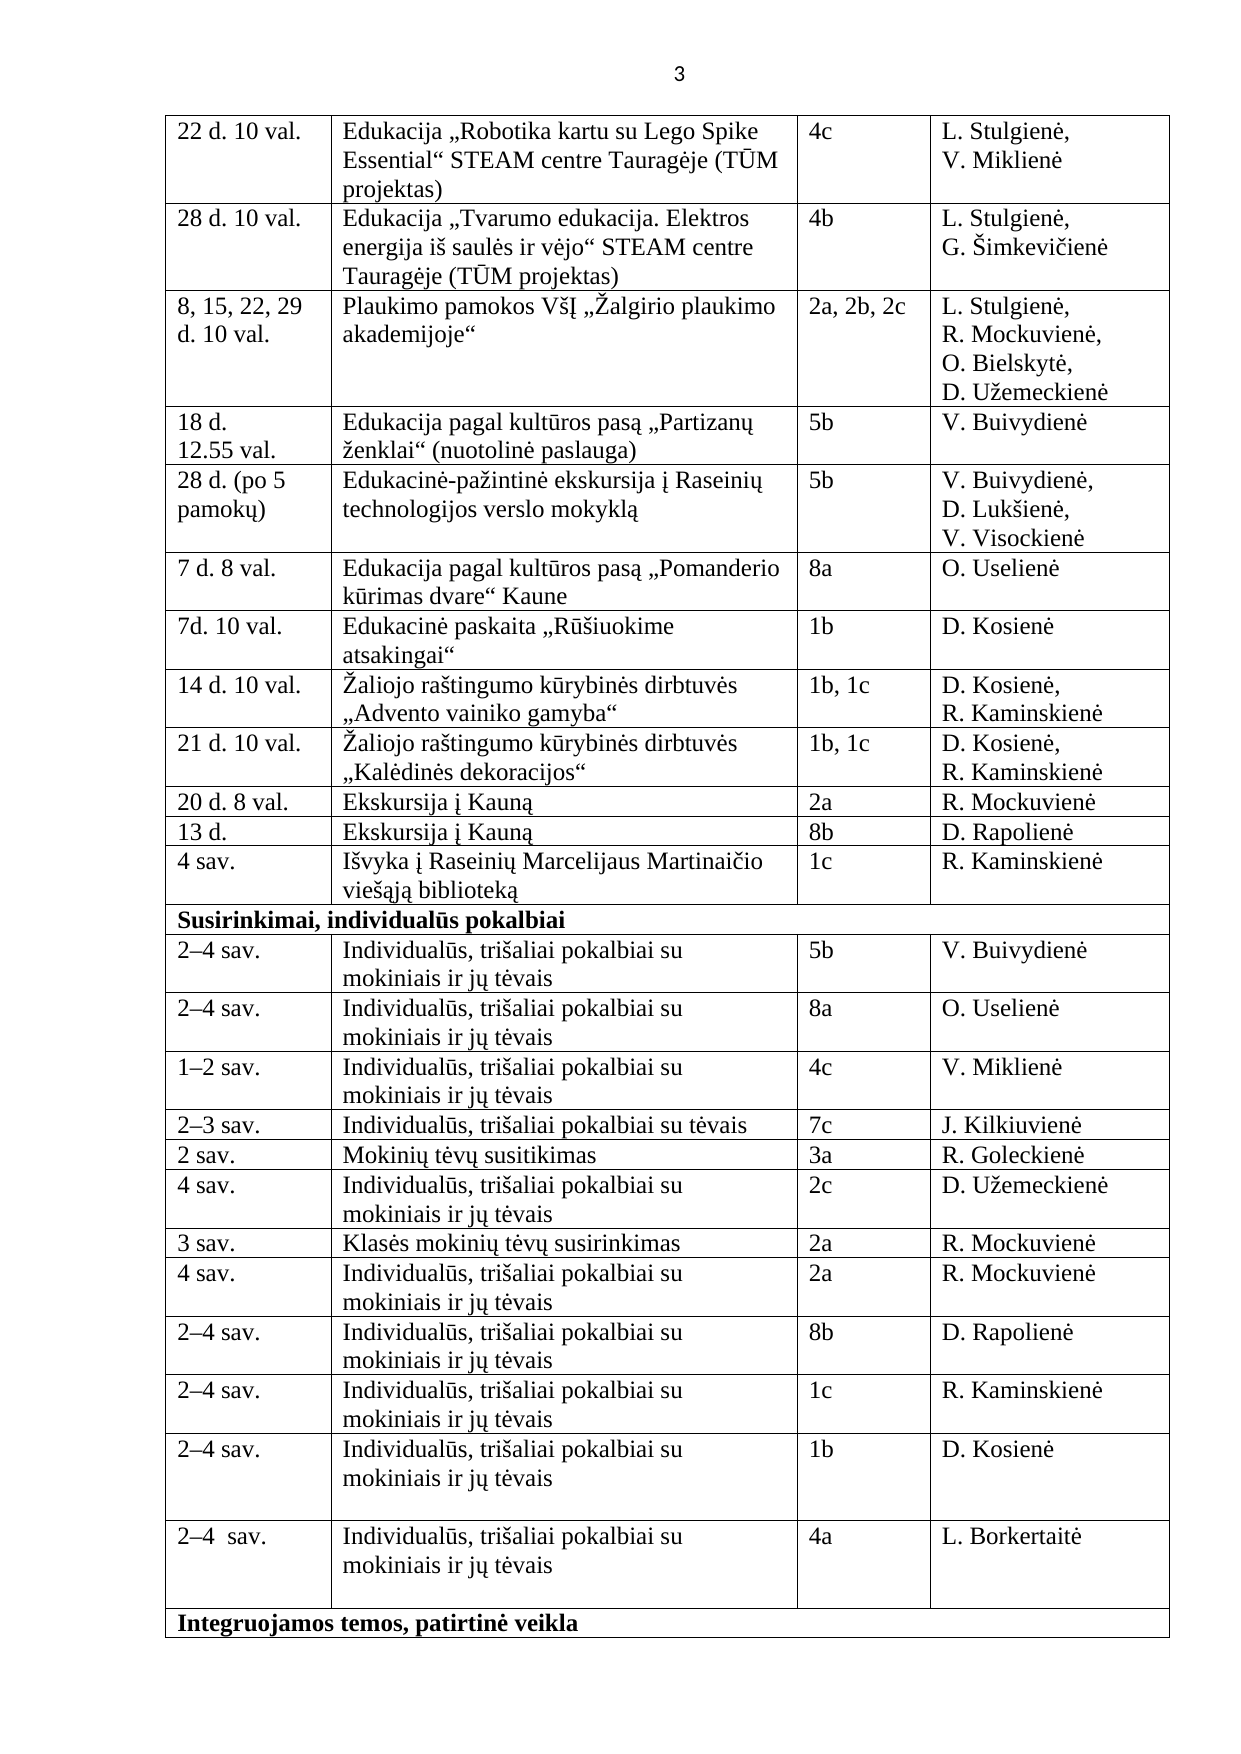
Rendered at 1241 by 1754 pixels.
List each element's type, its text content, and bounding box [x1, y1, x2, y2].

table_cell Ekskursija į Kauną [332, 787, 797, 816]
table_cell R. Mockuvienė [931, 1229, 1169, 1257]
table_cell 8a [798, 993, 930, 1051]
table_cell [332, 116, 797, 202]
table_cell 8a [798, 553, 930, 610]
table_cell Mokinių tėvų susitikimas [332, 1140, 797, 1169]
table_cell 2a, 2b, 2c [798, 291, 930, 406]
table_cell L. Stulgienė, G. Šimkevičienė [931, 204, 1169, 290]
table_cell 8b [798, 817, 930, 845]
table_cell D. Rapolienė [931, 1317, 1169, 1374]
table_cell R. Kaminskienė [931, 846, 1169, 904]
table_cell 2 sav. [166, 1140, 331, 1169]
table_cell D. Kosienė [931, 1434, 1169, 1520]
table_cell Individualūs, trišaliai pokalbiai su mokiniais ir jų tėvais [332, 1052, 797, 1109]
table_cell 7d. 10 val. [166, 611, 331, 669]
table_cell Plaukimo pamokos VšĮ „Žalgirio plaukimo akademijoje“ [332, 291, 797, 406]
table_cell Edukacinė paskaita „Rūšiuokime atsakingai“ [332, 611, 797, 669]
table_cell 4a [798, 1521, 930, 1607]
table_cell D. Rapolienė [931, 817, 1169, 845]
table_cell 4b [798, 204, 930, 290]
table_cell J. Kilkiuvienė [931, 1110, 1169, 1139]
table_cell 7c [798, 1110, 930, 1139]
table_cell 2–4 sav. [166, 1317, 331, 1374]
table_cell Individualūs, trišaliai pokalbiai su mokiniais ir jų tėvais [332, 1521, 797, 1607]
table_cell L. Borkertaitė [931, 1521, 1169, 1607]
table_cell 2a [798, 787, 930, 816]
table_cell Edukacija „Tvarumo edukacija. Elektros energija iš saulės ir vėjo“ STEAM centre Tauragėje (TŪM projektas) [332, 204, 797, 290]
table_cell R. Mockuvienė [931, 1258, 1169, 1316]
table_cell Integruojamos temos, patirtinė veikla [166, 1609, 1169, 1637]
table_cell Individualūs, trišaliai pokalbiai su mokiniais ir jų tėvais [332, 1317, 797, 1374]
table_cell 20 d. 8 val. [166, 787, 331, 816]
table_cell V. Buivydienė [931, 407, 1169, 464]
table_cell 2–4 sav. [166, 1375, 331, 1433]
table_cell Individualūs, trišaliai pokalbiai su mokiniais ir jų tėvais [332, 1170, 797, 1227]
table_cell 3 sav. [166, 1229, 331, 1257]
table_cell 28 d. (po 5 pamokų) [166, 465, 331, 552]
table_cell 5b [798, 407, 930, 464]
table_cell 4 sav. [166, 1170, 331, 1227]
table_cell 1b [798, 611, 930, 669]
table_cell 2a [798, 1258, 930, 1316]
table_cell 18 d. 12.55 val. [166, 407, 331, 464]
table_cell 2–4 sav. [166, 1521, 331, 1607]
table_cell 8, 15, 22, 29 d. 10 val. [166, 291, 331, 406]
table_cell D. Kosienė, R. Kaminskienė [931, 670, 1169, 727]
table_cell 2–4 sav. [166, 1434, 331, 1520]
table_cell 1b [798, 1434, 930, 1520]
table_cell 1b, 1c [798, 728, 930, 786]
table_cell R. Mockuvienė [931, 787, 1169, 816]
table_cell 21 d. 10 val. [166, 728, 331, 786]
table_cell D. Užemeckienė [931, 1170, 1169, 1227]
table_cell 13 d. [166, 817, 331, 845]
table_cell 1c [798, 846, 930, 904]
table_cell 5b [798, 465, 930, 552]
table_cell 28 d. 10 val. [166, 204, 331, 290]
table_cell Klasės mokinių tėvų susirinkimas [332, 1229, 797, 1257]
table_cell 4 sav. [166, 846, 331, 904]
table_cell O. Uselienė [931, 993, 1169, 1051]
table_cell 2–3 sav. [166, 1110, 331, 1139]
table_cell Individualūs, trišaliai pokalbiai su mokiniais ir jų tėvais [332, 1375, 797, 1433]
table_cell Individualūs, trišaliai pokalbiai su mokiniais ir jų tėvais [332, 935, 797, 992]
table_cell 22 d. 10 val. [166, 116, 331, 202]
table_cell Individualūs, trišaliai pokalbiai su tėvais [332, 1110, 797, 1139]
table_cell R. Goleckienė [931, 1140, 1169, 1169]
table_cell L. Stulgienė, V. Miklienė [931, 116, 1169, 202]
table_cell 1b, 1c [798, 670, 930, 727]
table_cell R. Kaminskienė [931, 1375, 1169, 1433]
table_cell Edukacija pagal kultūros pasą „Pomanderio kūrimas dvare“ Kaune [332, 553, 797, 610]
table_cell Individualūs, trišaliai pokalbiai su mokiniais ir jų tėvais [332, 993, 797, 1051]
table_cell O. Uselienė [931, 553, 1169, 610]
table_cell Edukacinė-pažintinė ekskursija į Raseinių technologijos verslo mokyklą [332, 465, 797, 552]
table_cell 2c [798, 1170, 930, 1227]
table_cell 4c [798, 116, 930, 202]
table_cell L. Stulgienė, R. Mockuvienė, O. Bielskytė, D. Užemeckienė [931, 291, 1169, 406]
table_cell 8b [798, 1317, 930, 1374]
table_cell D. Kosienė, R. Kaminskienė [931, 728, 1169, 786]
table_cell 14 d. 10 val. [166, 670, 331, 727]
table_cell 1c [798, 1375, 930, 1433]
table_cell 2–4 sav. [166, 993, 331, 1051]
table_cell V. Miklienė [931, 1052, 1169, 1109]
table_cell V. Buivydienė [931, 935, 1169, 992]
table_cell 7 d. 8 val. [166, 553, 331, 610]
table_cell Žaliojo raštingumo kūrybinės dirbtuvės „Advento vainiko gamyba“ [332, 670, 797, 727]
table_cell Ekskursija į Kauną [332, 817, 797, 845]
table_cell Susirinkimai, individualūs pokalbiai [166, 905, 1169, 934]
table_cell Individualūs, trišaliai pokalbiai su mokiniais ir jų tėvais [332, 1258, 797, 1316]
table_cell Žaliojo raštingumo kūrybinės dirbtuvės „Kalėdinės dekoracijos“ [332, 728, 797, 786]
table_cell D. Kosienė [931, 611, 1169, 669]
table_cell Išvyka į Raseinių Marcelijaus Martinaičio viešąją biblioteką [332, 846, 797, 904]
table_cell 4c [798, 1052, 930, 1109]
table_cell Edukacija pagal kultūros pasą „Partizanų ženklai“ (nuotolinė paslauga) [332, 407, 797, 464]
table_cell V. Buivydienė, D. Lukšienė, V. Visockienė [931, 465, 1169, 552]
table_cell 2–4 sav. [166, 935, 331, 992]
table_cell 4 sav. [166, 1258, 331, 1316]
table_cell 1–2 sav. [166, 1052, 331, 1109]
table_cell 3a [798, 1140, 930, 1169]
table_cell 5b [798, 935, 930, 992]
table_cell 2a [798, 1229, 930, 1257]
table_cell Individualūs, trišaliai pokalbiai su mokiniais ir jų tėvais [332, 1434, 797, 1520]
